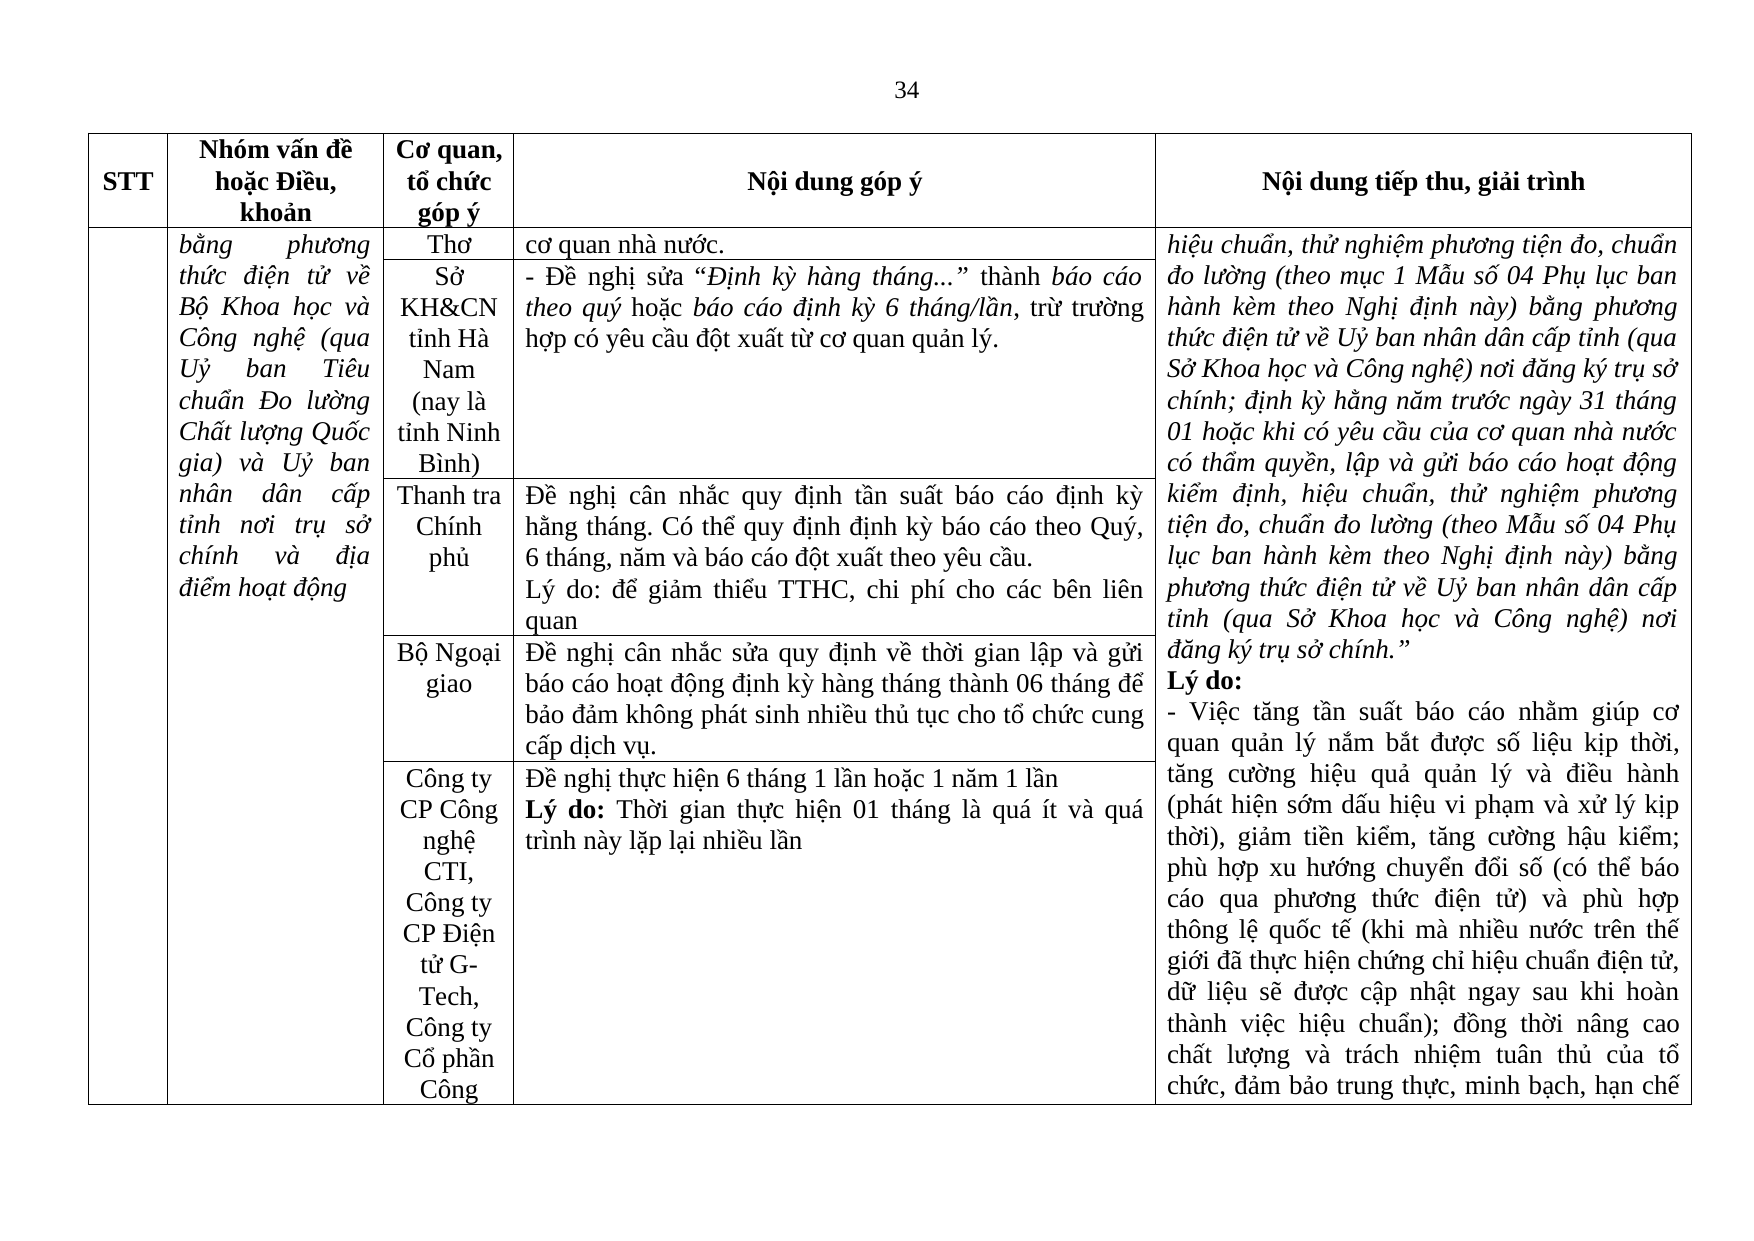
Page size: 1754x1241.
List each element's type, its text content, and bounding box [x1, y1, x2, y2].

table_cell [514, 228, 1155, 259]
table_header STT [89, 134, 167, 227]
table_header Nhóm vấn đề hoặc Điều, khoản [168, 134, 383, 227]
table_cell - Đề nghị sửa “Định kỳ hàng tháng...” thành báo cáo theo quý hoặc báo cáo định kỳ 6 tháng/lần, trừ trường hợp có yêu cầu đột xuất từ cơ quan quản lý. [514, 260, 1155, 478]
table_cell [384, 762, 513, 1104]
table_header Cơ quan, tổ chức góp ý [384, 134, 513, 227]
table_header Nội dung góp ý [514, 134, 1155, 227]
table_cell Thanh tra Chính phủ [384, 479, 513, 635]
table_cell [384, 228, 513, 259]
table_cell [514, 762, 1155, 1104]
table_header Nội dung tiếp thu, giải trình [1156, 134, 1691, 227]
table_cell Bộ Ngoại giao [384, 636, 513, 761]
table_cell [1156, 228, 1691, 1104]
table_cell Đề nghị cân nhắc sửa quy định về thời gian lập và gửi báo cáo hoạt động định kỳ hàng tháng thành 06 tháng để bảo đảm không phát sinh nhiều thủ tục cho tổ chức cung cấp dịch vụ. [514, 636, 1155, 761]
table_cell Đề nghị cân nhắc quy định tần suất báo cáo định kỳ hằng tháng. Có thể quy định định kỳ báo cáo theo Quý, 6 tháng, năm và báo cáo đột xuất theo yêu cầu. Lý do: để giảm thiểu TTHC, chi phí cho các bên liên quan [514, 479, 1155, 635]
table_cell Sở KH&CN tỉnh Hà Nam (nay là tỉnh Ninh Bình) [384, 260, 513, 478]
